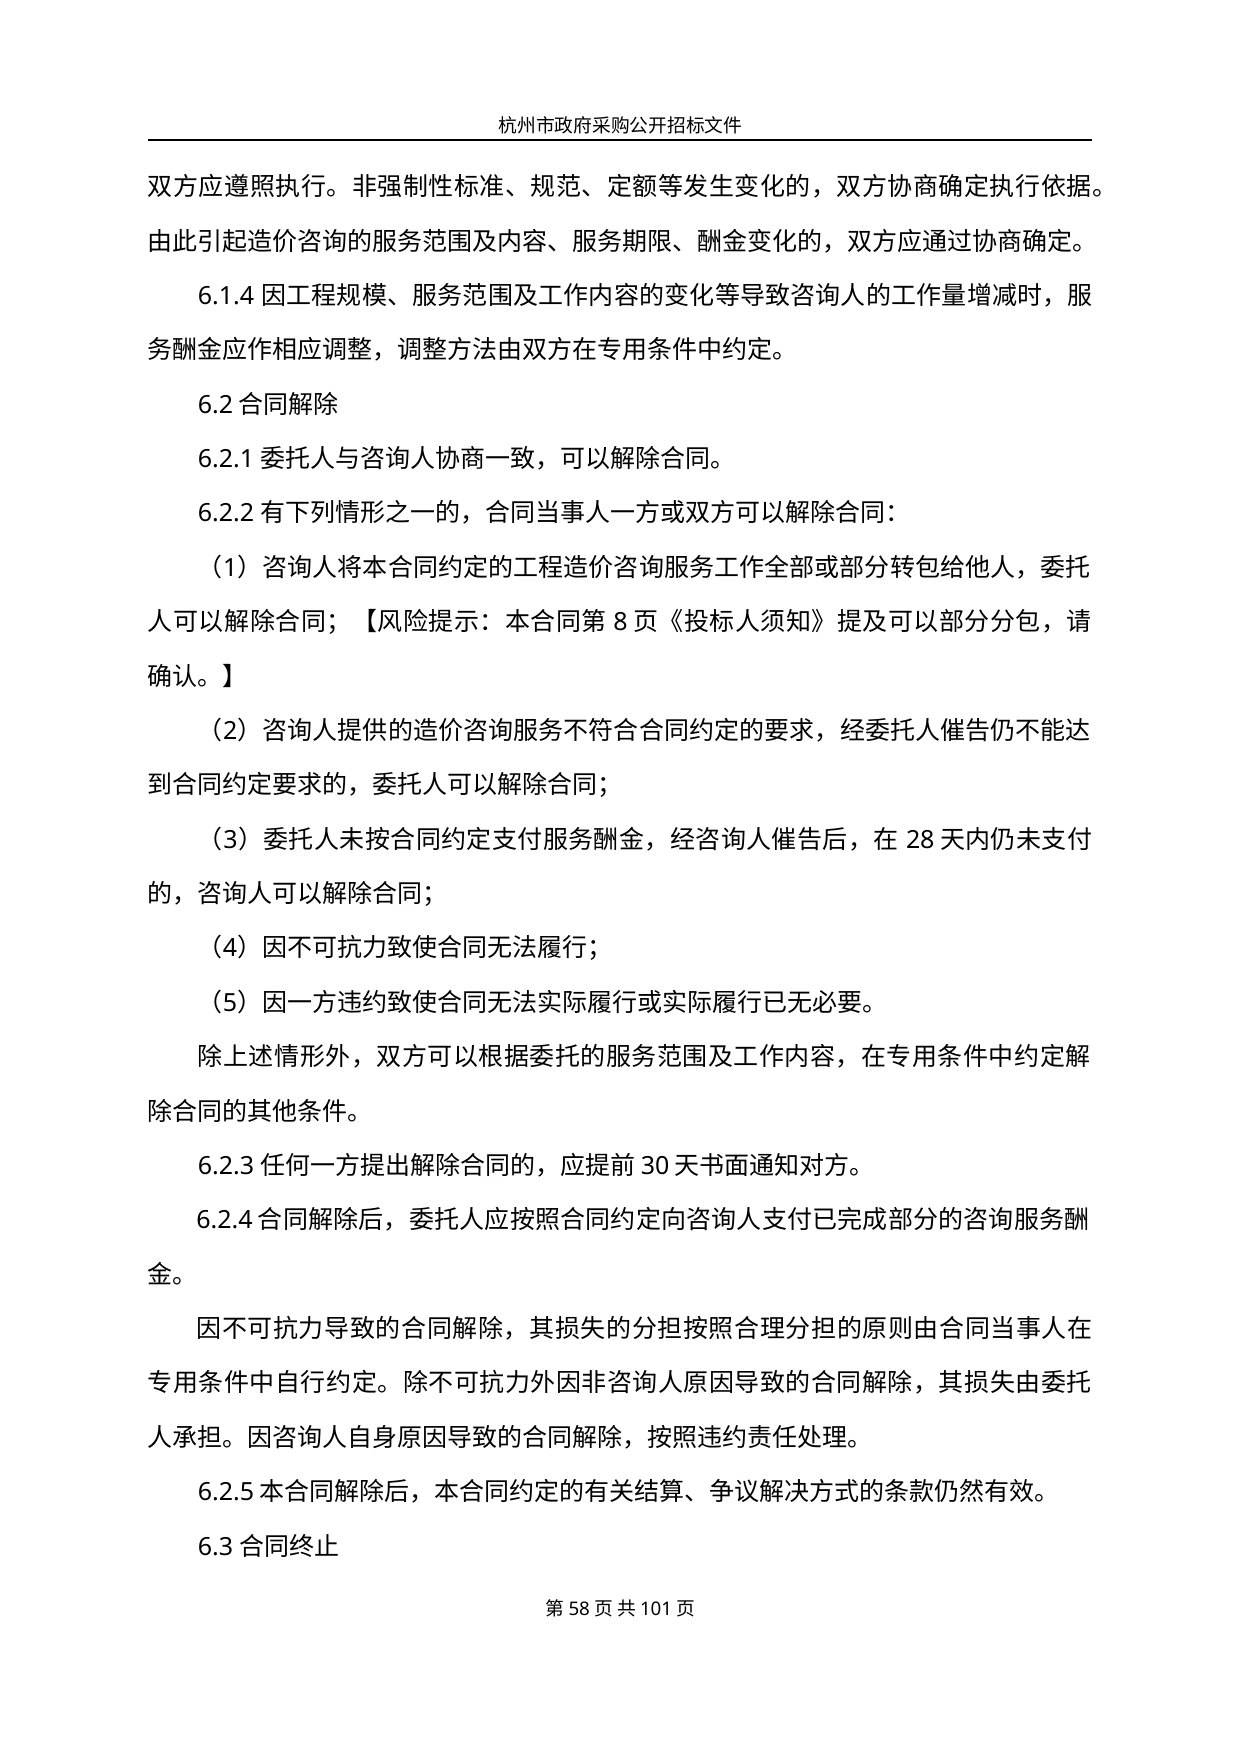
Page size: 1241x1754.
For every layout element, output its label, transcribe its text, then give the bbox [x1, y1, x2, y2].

text 6.2.5本合同解除后，本合同约定的有关结算、争议解决方式的条款仍然有效。 [148, 1472, 1092, 1508]
text 6.2合同解除 [148, 384, 1092, 420]
text （5）因一方违约致使合同无法实际履行或实际履行已无必要。 [148, 982, 1092, 1018]
text 6.3 合同终止 [148, 1526, 1092, 1562]
text （4）因不可抗力致使合同无法履行； [148, 928, 1092, 964]
text 6.1.4 因工程规模、服务范围及工作内容的变化等导致咨询人的工作量增减时，服务酬金应作相应调整，调整方法由双方在专用条件中约定。 [148, 275, 1092, 366]
text 除上述情形外，双方可以根据委托的服务范围及工作内容，在专用条件中约定解除合同的其他条件。 [148, 1037, 1092, 1127]
text 6.2.2 有下列情形之一的，合同当事人一方或双方可以解除合同： [148, 493, 1092, 529]
text （3）委托人未按合同约定支付服务酬金，经咨询人催告后，在28天内仍未支付的，咨询人可以解除合同； [148, 819, 1092, 910]
text 6.2.3 任何一方提出解除合同的，应提前30天书面通知对方。 [148, 1145, 1092, 1182]
text （1）咨询人将本合同约定的工程造价咨询服务工作全部或部分转包给他人，委托人可以解除合同；【风险提示：本合同第8页《投标人须知》提及可以部分分包，请确认。】 [148, 547, 1092, 692]
text 6.2.1 委托人与咨询人协商一致，可以解除合同。 [148, 438, 1092, 475]
text （2）咨询人提供的造价咨询服务不符合合同约定的要求，经委托人催告仍不能达到合同约定要求的，委托人可以解除合同； [148, 710, 1092, 801]
text 6.2.4合同解除后，委托人应按照合同约定向咨询人支付已完成部分的咨询服务酬金。 [148, 1200, 1092, 1290]
text 因不可抗力导致的合同解除，其损失的分担按照合理分担的原则由合同当事人在专用条件中自行约定。除不可抗力外因非咨询人原因导致的合同解除，其损失由委托人承担。因咨询人自身原因导致的合同解除，按照违约责任处理。 [148, 1308, 1092, 1453]
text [148, 167, 1092, 257]
